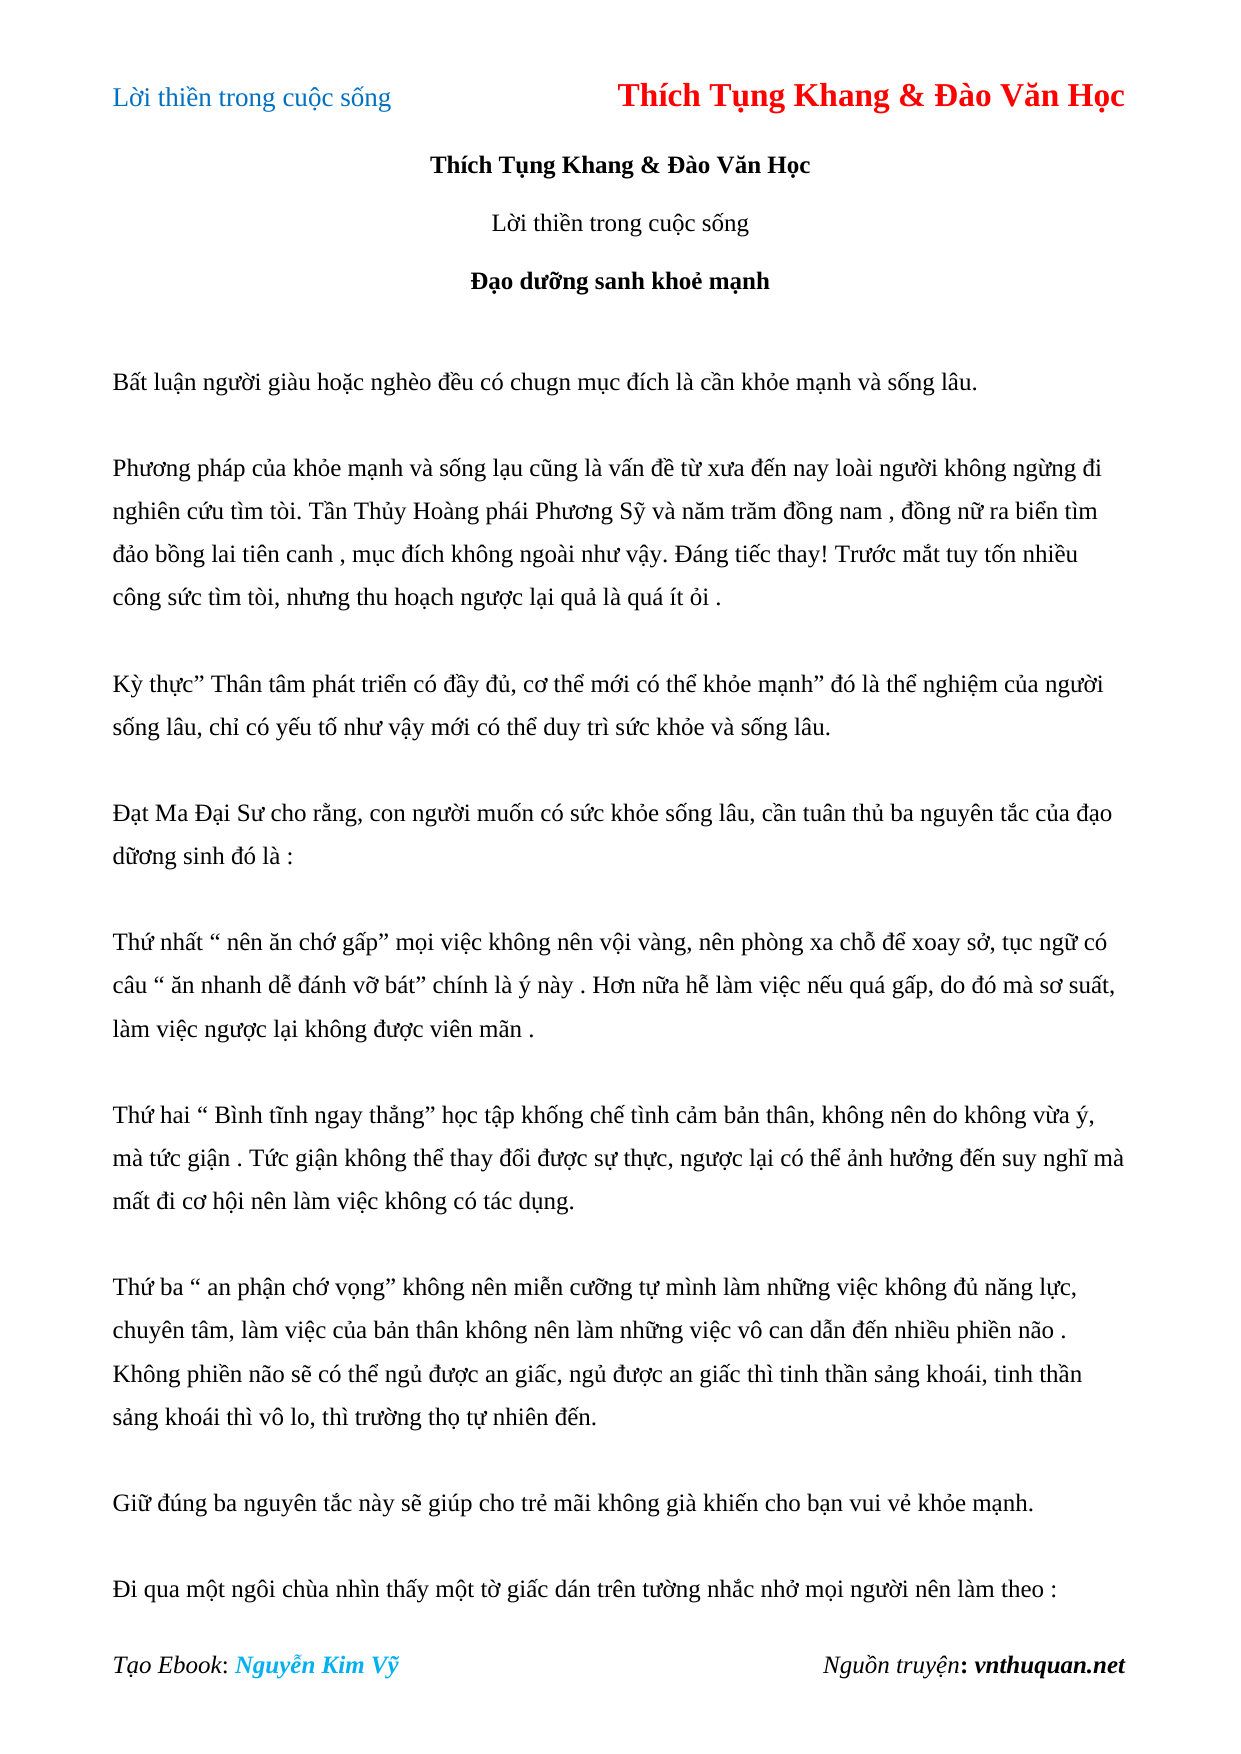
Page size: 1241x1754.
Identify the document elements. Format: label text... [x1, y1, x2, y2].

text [112, 324, 1128, 1603]
text Lời thiền trong cuộc sống [112, 208, 1128, 237]
text Thích Tụng Khang & Đào Văn Học [112, 150, 1128, 179]
text Đạo dưỡng sanh khoẻ mạnh [112, 266, 1128, 294]
